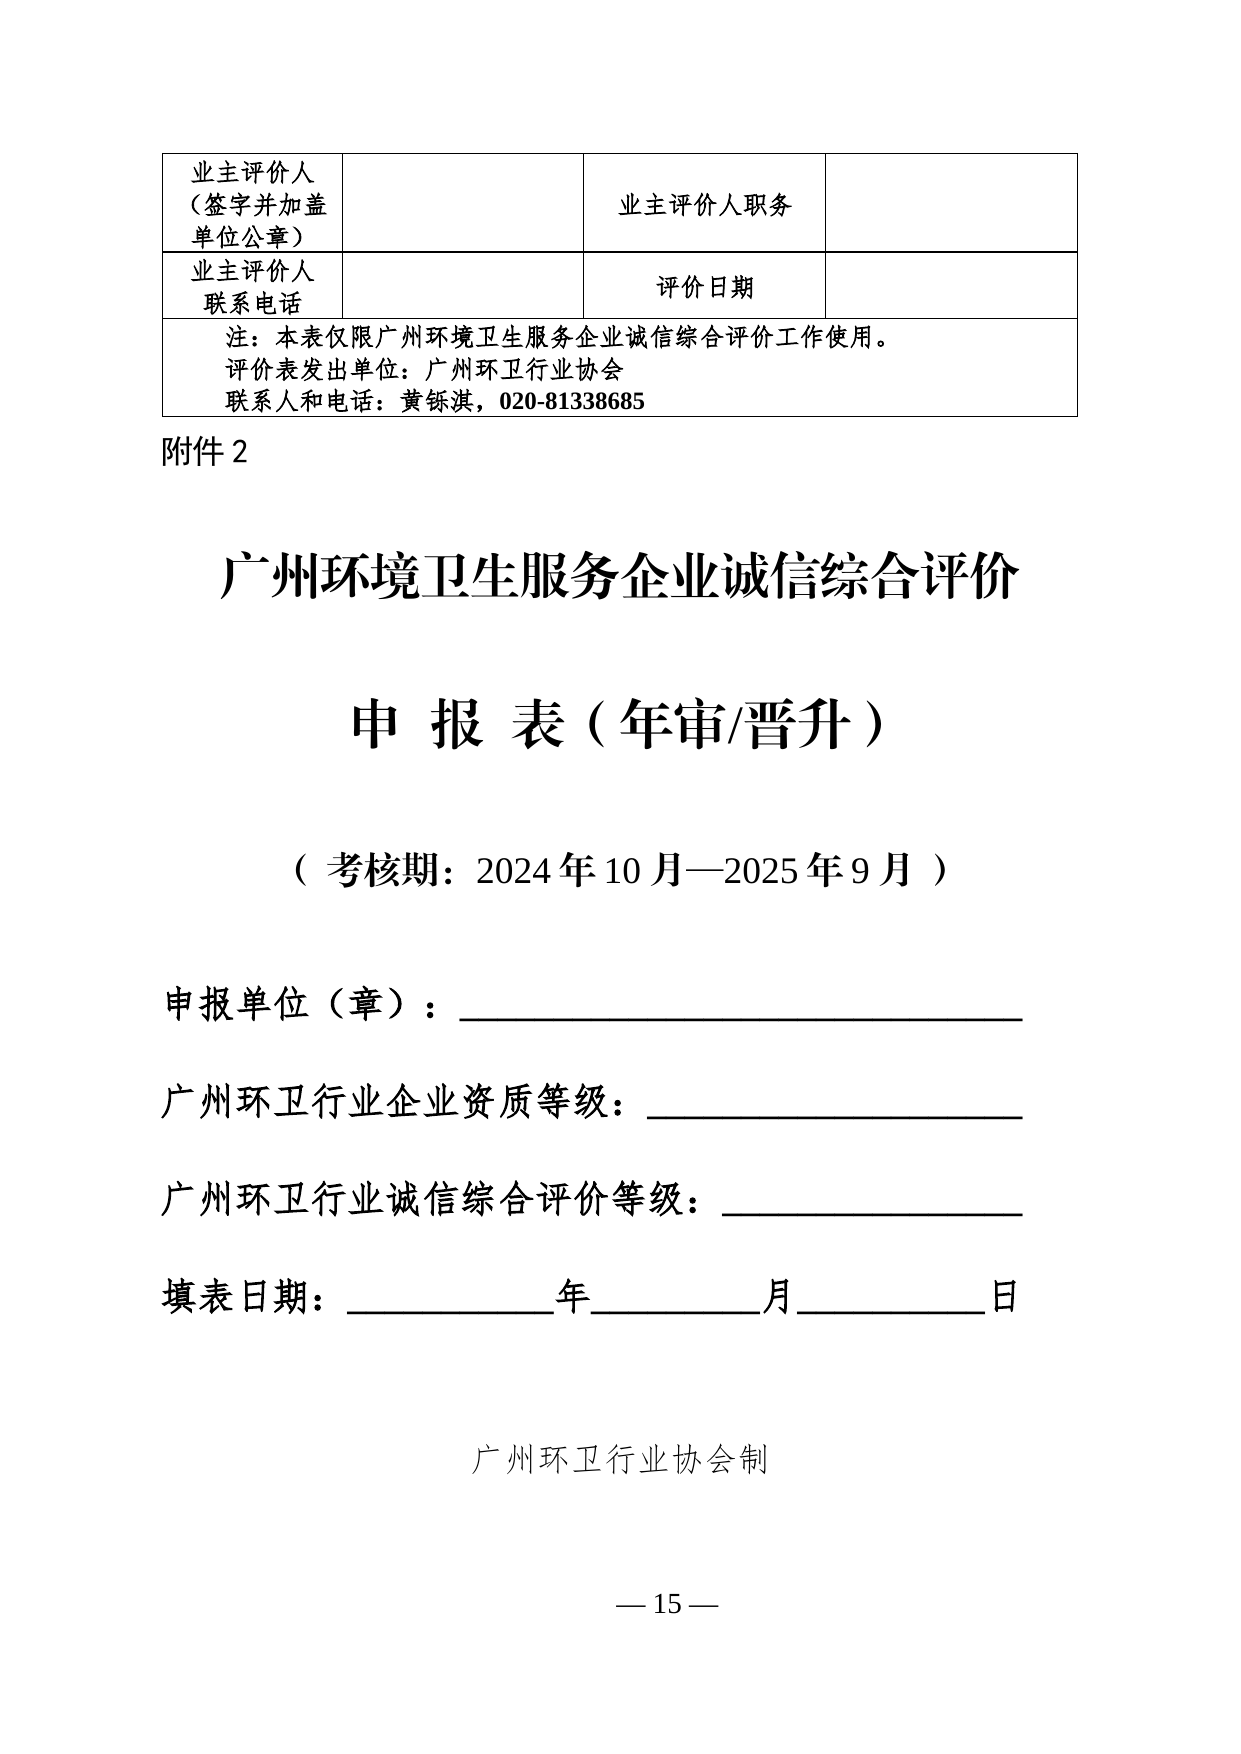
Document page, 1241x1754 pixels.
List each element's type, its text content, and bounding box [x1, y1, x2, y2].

table_cell 业主评价人职务 [584, 154, 825, 251]
table_cell 评价日期 [584, 253, 825, 317]
text 广州环卫行业企业资质等级：____________________ [159, 1067, 1081, 1132]
text （ 考核期：2024年10月—2025年9月 ） [159, 839, 1081, 904]
text 填表日期：___________年_________月__________日 [159, 1262, 1081, 1327]
text 广州环卫行业诚信综合评价等级：________________ [159, 1164, 1081, 1229]
table_cell [343, 253, 583, 317]
text 广州环卫行业协会制 [159, 1424, 1081, 1489]
text 申 报 表（年审/晋升） [159, 677, 1081, 774]
table_cell [826, 253, 1077, 317]
table_cell 业主评价人 联系电话 [163, 253, 342, 317]
text 广州环境卫生服务企业诚信综合评价 [159, 547, 1081, 612]
text 申报单位（章）：______________________________ [159, 969, 1081, 1034]
table_cell 业主评价人 （签字并加盖单位公章） [163, 154, 342, 251]
table_cell 注：本表仅限广州环境卫生服务企业诚信综合评价工作使用。 评价表发出单位：广州环卫行业协会 联系人和电话：黄铄淇，020-81338685 [163, 319, 1077, 416]
table_cell [826, 154, 1077, 251]
text 附件2 [159, 417, 1081, 482]
table_cell [343, 154, 583, 251]
